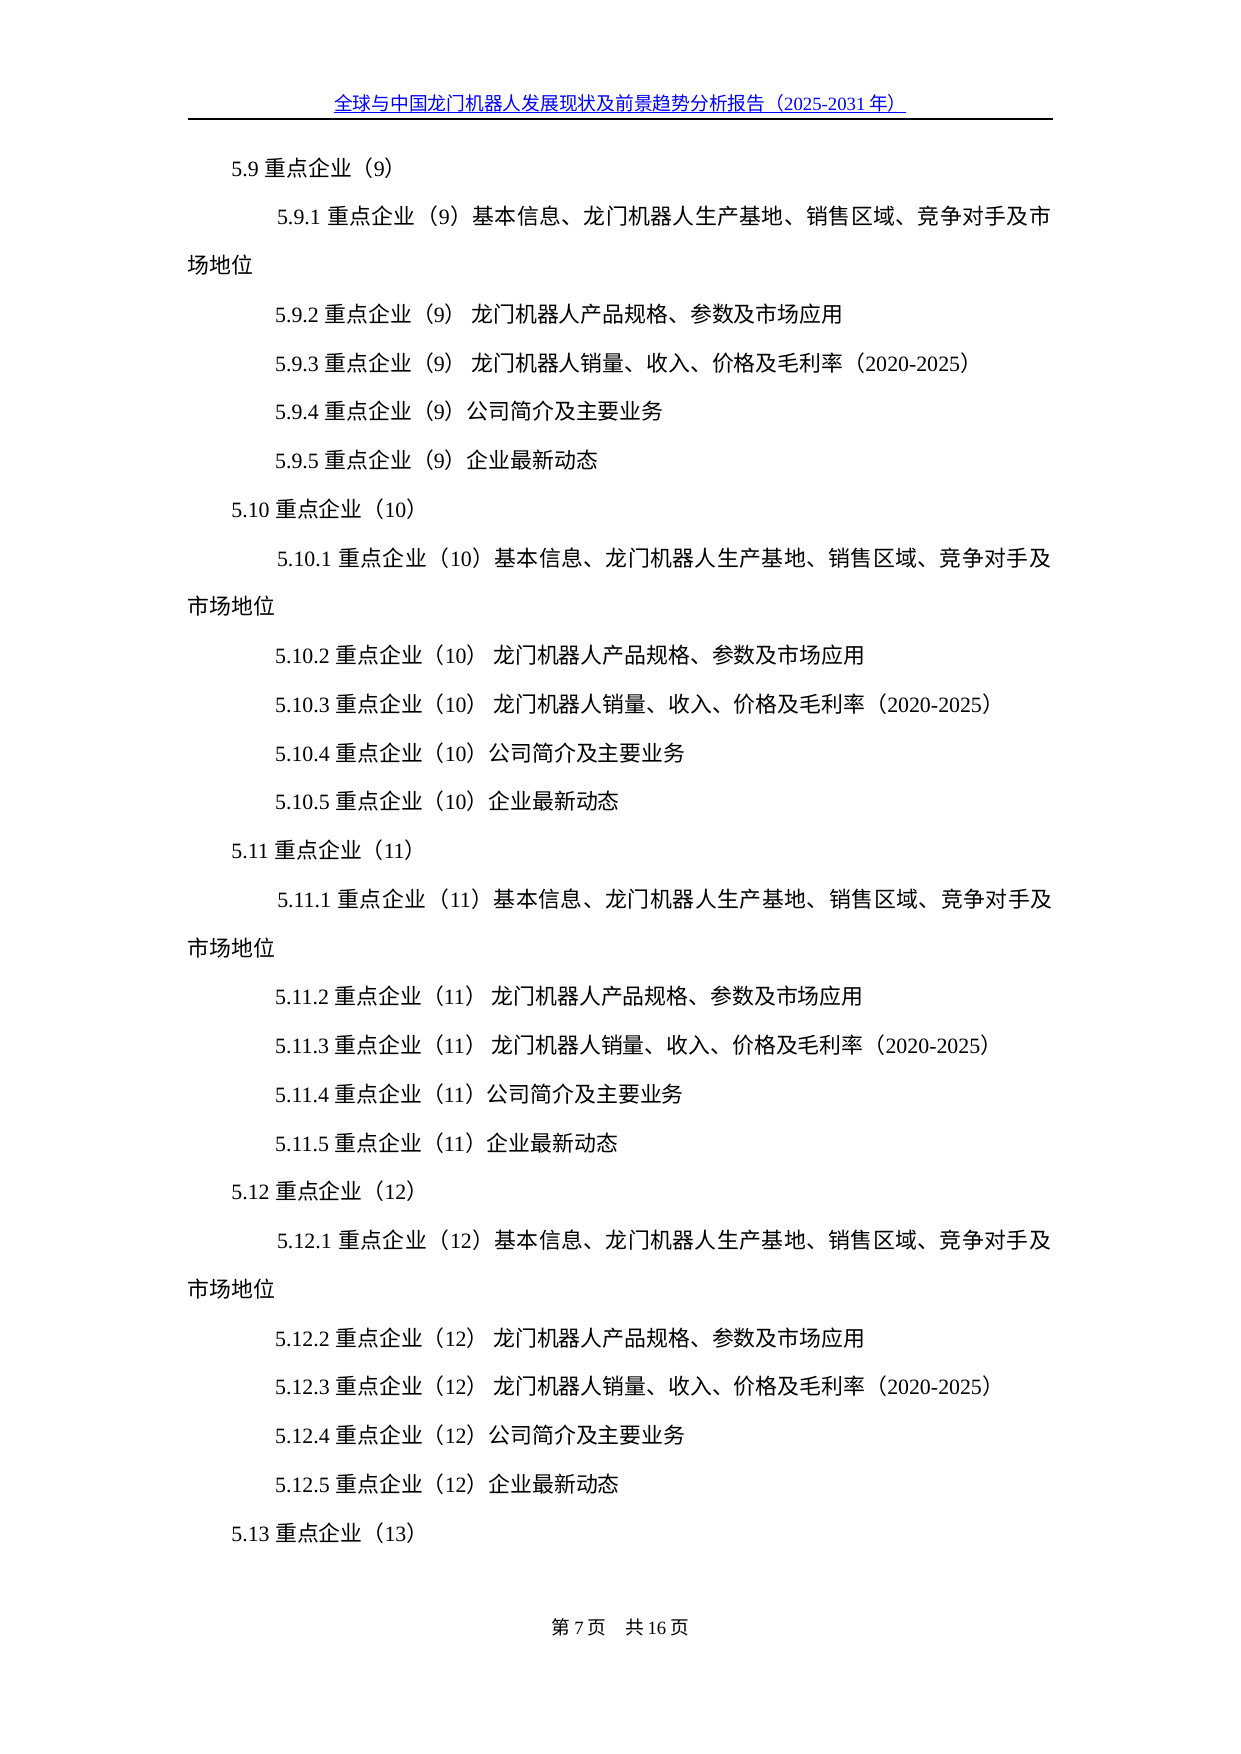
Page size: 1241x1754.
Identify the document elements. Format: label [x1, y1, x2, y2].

text [187, 150, 1053, 1548]
